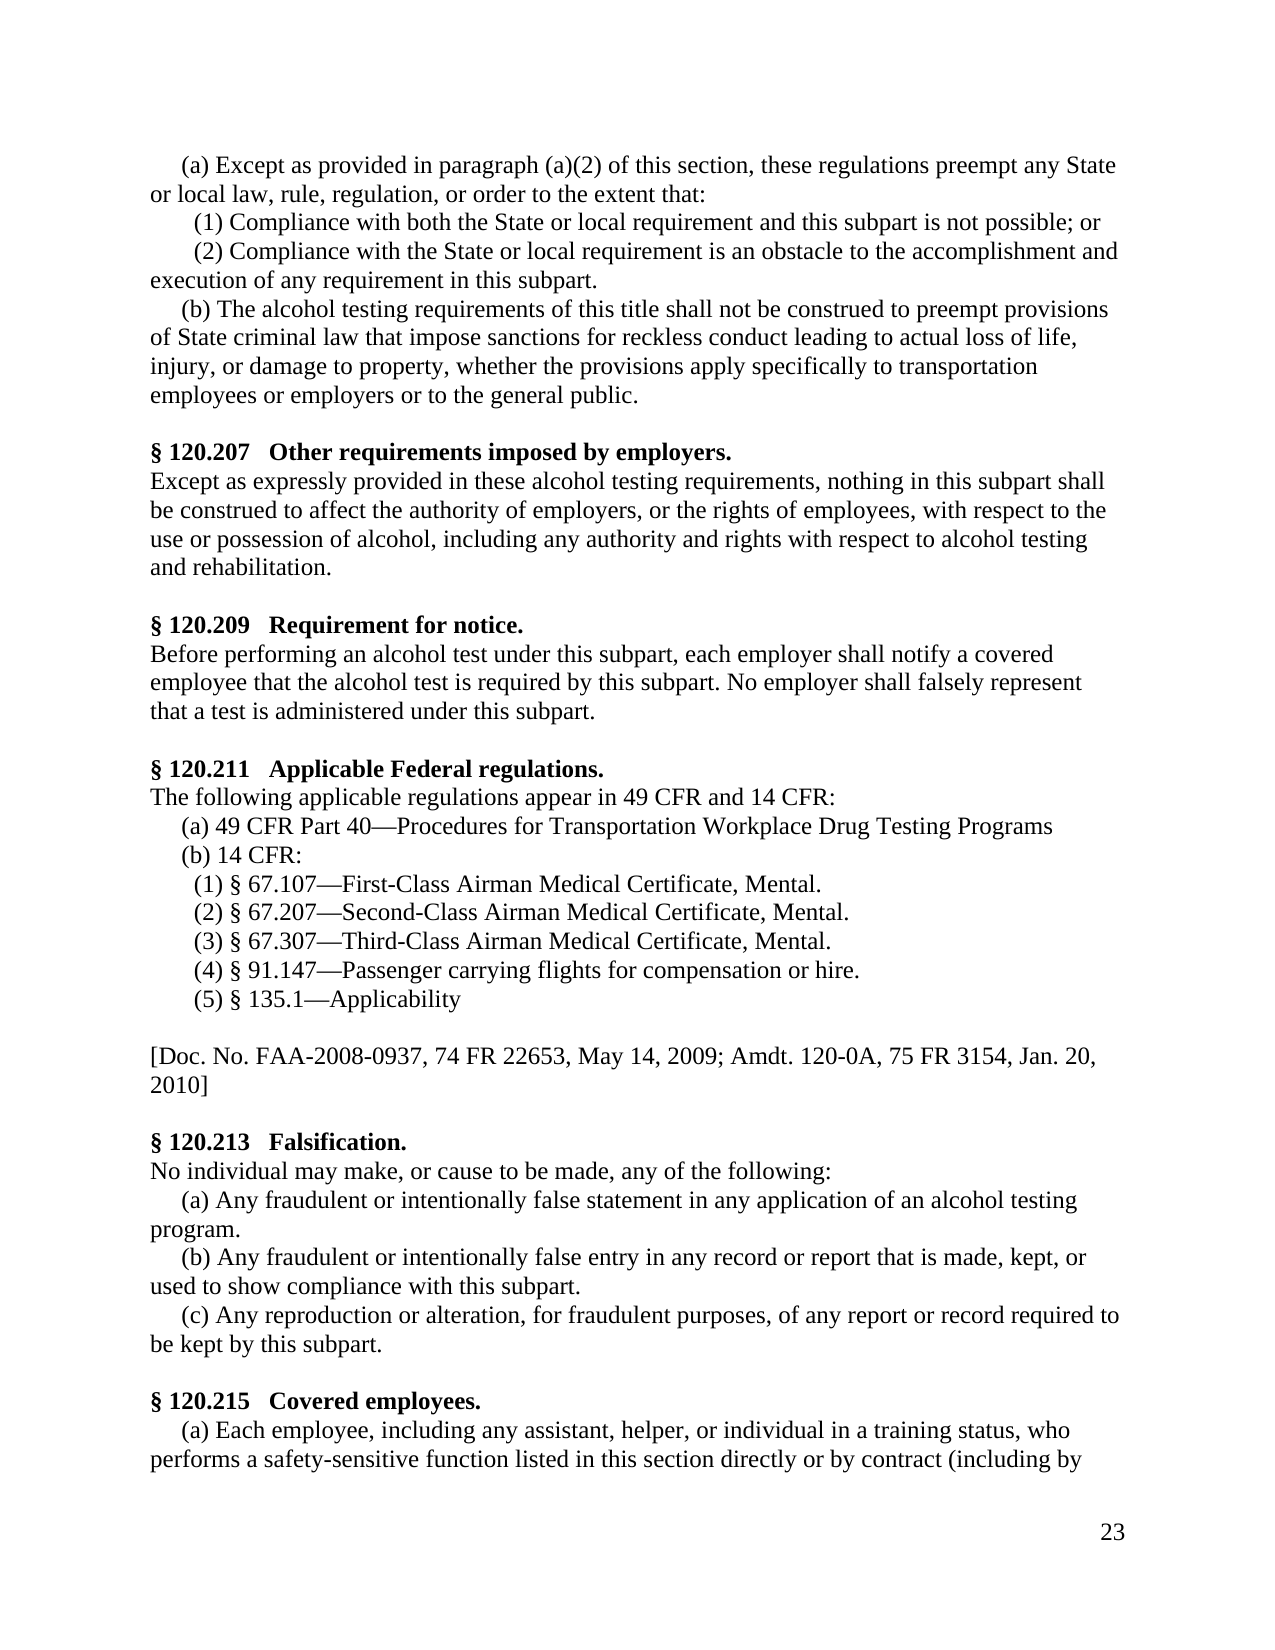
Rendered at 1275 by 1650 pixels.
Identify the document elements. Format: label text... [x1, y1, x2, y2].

text § 120.213 Falsification. [150, 1127, 1125, 1156]
text (a) Except as provided in paragraph (a)(2) of this section, these regulations preempt any State or local law, rule, regulation, or order to the extent that: [150, 150, 1125, 207]
text (1) Compliance with both the State or local requirement and this subpart is not possible; or [150, 207, 1125, 236]
text The following applicable regulations appear in 49 CFR and 14 CFR: [150, 782, 1125, 811]
text [Doc. No. FAA-2008-0937, 74 FR 22653, May 14, 2009; Amdt. 120-0A, 75 FR 3154, Jan. 20, 2010] [150, 1041, 1125, 1099]
text § 120.207 Other requirements imposed by employers. [150, 437, 1125, 466]
text Before performing an alcohol test under this subpart, each employer shall notify a covered employee that the alcohol test is required by this subpart. No employer shall falsely represent that a test is administered under this subpart. [150, 639, 1125, 725]
text (4) § 91.147—Passenger carrying flights for compensation or hire. [150, 955, 1125, 984]
text (a) Any fraudulent or intentionally false statement in any application of an alcohol testing program. [150, 1185, 1125, 1242]
text (1) § 67.107—First-Class Airman Medical Certificate, Mental. [150, 869, 1125, 897]
text (3) § 67.307—Third-Class Airman Medical Certificate, Mental. [150, 926, 1125, 955]
text (2) Compliance with the State or local requirement is an obstacle to the accomplishment and execution of any requirement in this subpart. [150, 236, 1125, 294]
text (c) Any reproduction or alteration, for fraudulent purposes, of any report or record required to be kept by this subpart. [150, 1300, 1125, 1357]
text No individual may make, or cause to be made, any of the following: [150, 1156, 1125, 1185]
text (a) 49 CFR Part 40—Procedures for Transportation Workplace Drug Testing Programs [150, 811, 1125, 840]
text (b) The alcohol testing requirements of this title shall not be construed to preempt provisions of State criminal law that impose sanctions for reckless conduct leading to actual loss of life, injury, or damage to property, whether the provisions apply specifically to transportation employees or employers or to the general public. [150, 294, 1125, 409]
text § 120.209 Requirement for notice. [150, 610, 1125, 639]
text § 120.211 Applicable Federal regulations. [150, 754, 1125, 782]
text (b) 14 CFR: [150, 840, 1125, 869]
text (2) § 67.207—Second-Class Airman Medical Certificate, Mental. [150, 897, 1125, 926]
text (b) Any fraudulent or intentionally false entry in any record or report that is made, kept, or used to show compliance with this subpart. [150, 1242, 1125, 1300]
text § 120.215 Covered employees. [150, 1386, 1125, 1415]
text Except as expressly provided in these alcohol testing requirements, nothing in this subpart shall be construed to affect the authority of employers, or the rights of employees, with respect to the use or possession of alcohol, including any authority and rights with respect to alcohol testing and rehabilitation. [150, 466, 1125, 581]
text (5) § 135.1—Applicability [150, 984, 1125, 1012]
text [150, 1415, 1125, 1472]
